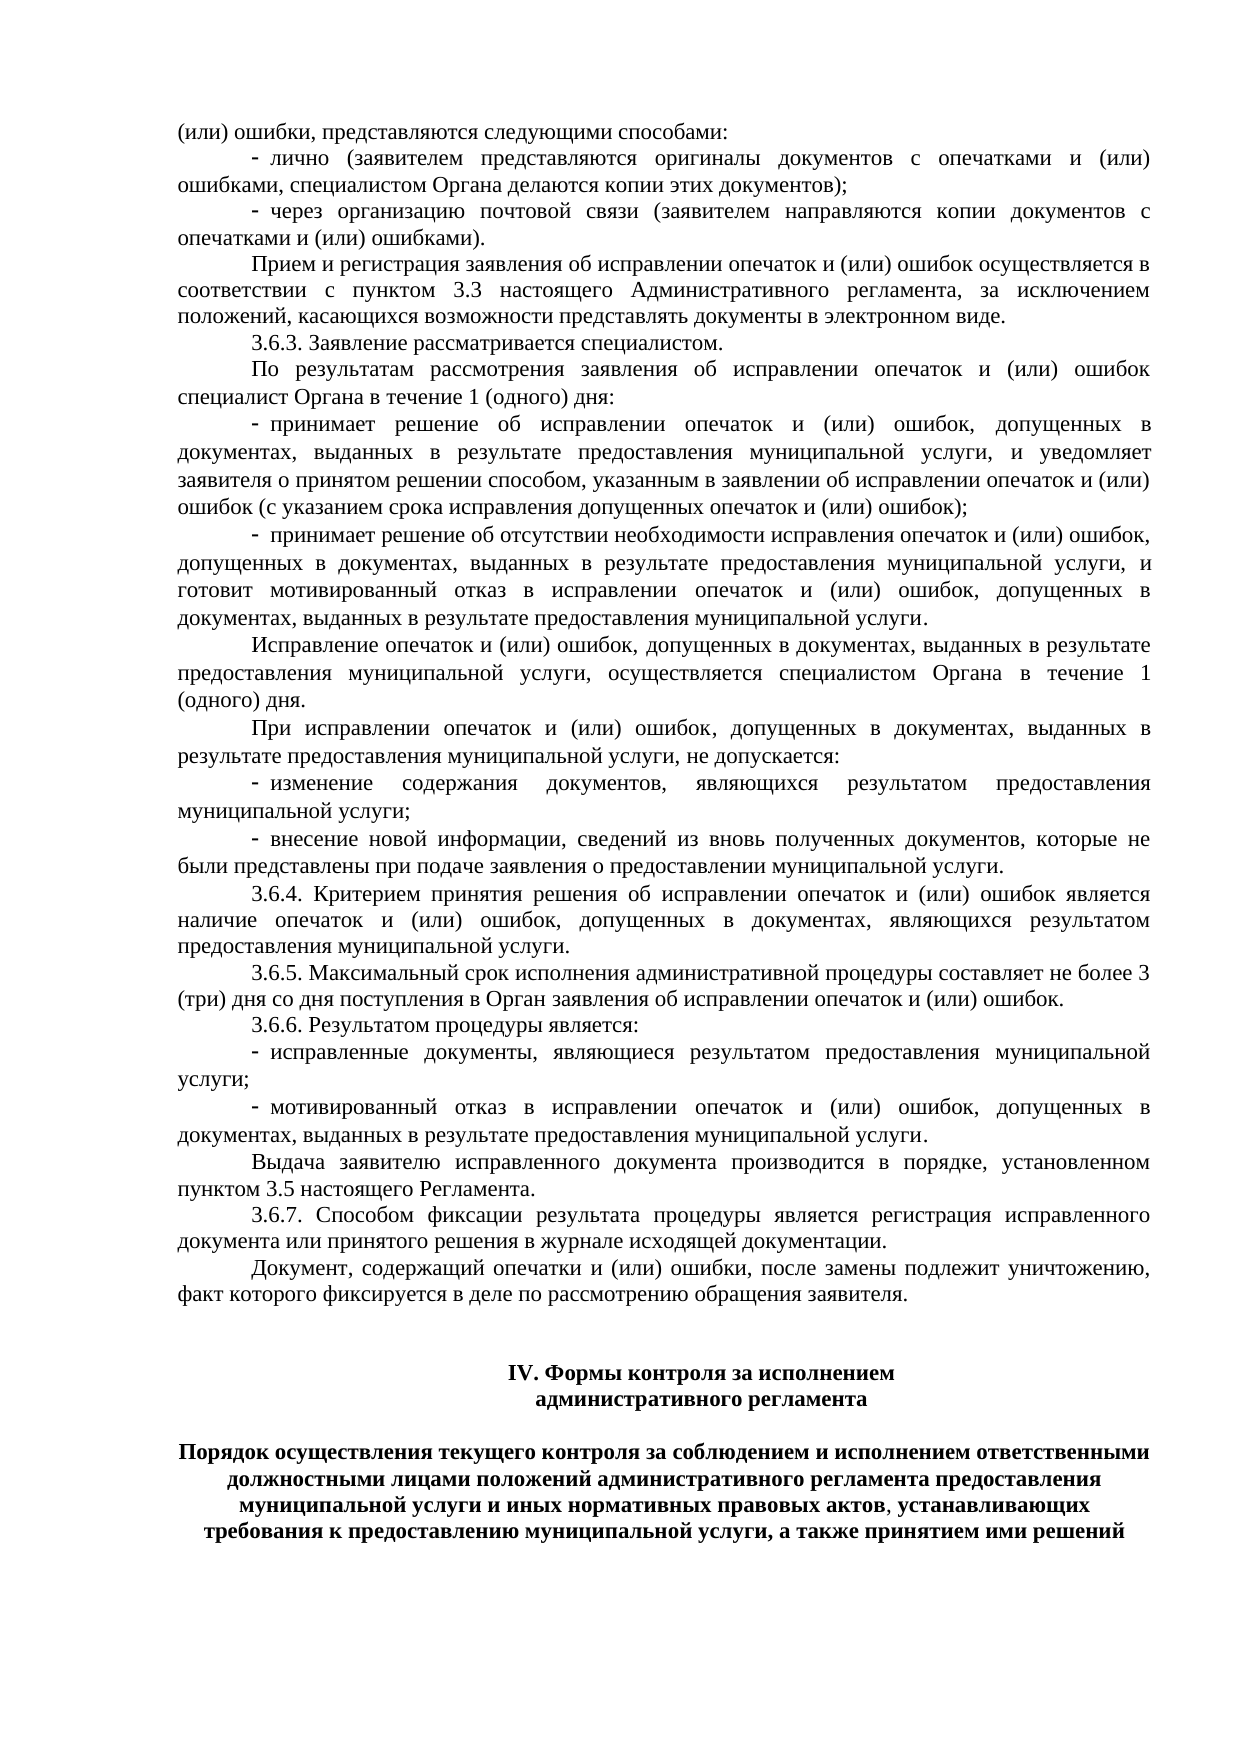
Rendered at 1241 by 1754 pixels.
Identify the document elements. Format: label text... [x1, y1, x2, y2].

text Прием и регистрация заявления об исправлении опечаток и (или) ошибок осуществляется в соответствии с пунктом 3.3 настоящего Административного регламента, за исключением положений, касающихся возможности представлять документы в электронном виде. [177, 250, 1152, 329]
text По результатам рассмотрения заявления об исправлении опечаток и (или) ошибок специалист Органа в течение 1 (одного) дня: [177, 355, 1152, 409]
text IV. Формы контроля за исполнением [177, 1359, 1152, 1386]
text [177, 118, 1152, 144]
text Документ, содержащий опечатки и (или) ошибки, после замены подлежит уничтожению, факт которого фиксируется в деле по рассмотрению обращения заявителя. [177, 1254, 1152, 1306]
text При исправлении опечаток и (или) ошибок, допущенных в документах, выданных в результате предоставления муниципальной услуги, не допускается: [177, 714, 1152, 768]
text 3.6.7. Способом фиксации результата процедуры является регистрация исправленного документа или принятого решения в журнале исходящей документации. [177, 1201, 1152, 1254]
text Выдача заявителю исправленного документа производится в порядке, установленном пунктом 3.5 настоящего Регламента. [177, 1148, 1152, 1201]
list мотивированный отказ в исправлении опечаток и (или) ошибок, допущенных в документах, выданных в результате предоставления муниципальной услуги. [177, 1093, 1152, 1147]
text административного регламента [177, 1386, 1152, 1412]
list внесение новой информации, сведений из вновь полученных документов, которые не были представлены при подаче заявления о предоставлении муниципальной услуги. [177, 824, 1152, 878]
list изменение содержания документов, являющихся результатом предоставления муниципальной услуги; [177, 769, 1152, 823]
text 3.6.4. Критерием принятия решения об исправлении опечаток и (или) ошибок является наличие опечаток и (или) ошибок, допущенных в документах, являющихся результатом предоставления муниципальной услуги. [177, 880, 1152, 959]
list исправленные документы, являющиеся результатом предоставления муниципальной услуги; [177, 1038, 1152, 1092]
text 3.6.6. Результатом процедуры является: [177, 1012, 1152, 1038]
list принимает решение об отсутствии необходимости исправления опечаток и (или) ошибок, допущенных в документах, выданных в результате предоставления муниципальной услуги, и готовит мотивированный отказ в исправлении опечаток и (или) ошибок, допущенных в документах, выданных в результате предоставления муниципальной услуги. [177, 521, 1152, 630]
list принимает решение об исправлении опечаток и (или) ошибок, допущенных в документах, выданных в результате предоставления муниципальной услуги, и уведомляет заявителя о принятом решении способом, указанным в заявлении об исправлении опечаток и (или) ошибок (с указанием срока исправления допущенных опечаток и (или) ошибок); [177, 411, 1152, 520]
text Исправление опечаток и (или) ошибок, допущенных в документах, выданных в результате предоставления муниципальной услуги, осуществляется специалистом Органа в течение 1 (одного) дня. [177, 631, 1152, 713]
list через организацию почтовой связи (заявителем направляются копии документов с опечатками и (или) ошибками). [177, 197, 1152, 250]
text 3.6.5. Максимальный срок исполнения административной процедуры составляет не более 3 (три) дня со дня поступления в Орган заявления об исправлении опечаток и (или) ошибок. [177, 959, 1152, 1012]
text Порядок осуществления текущего контроля за соблюдением и исполнением ответственными должностными лицами положений административного регламента предоставления муниципальной услуги и иных нормативных правовых актов, устанавливающих требования к предоставлению муниципальной услуги, а также принятием ими решений [177, 1438, 1152, 1544]
list лично (заявителем представляются оригиналы документов с опечатками и (или) ошибками, специалистом Органа делаются копии этих документов); [177, 144, 1152, 197]
text 3.6.3. Заявление рассматривается специалистом. [177, 329, 1152, 355]
